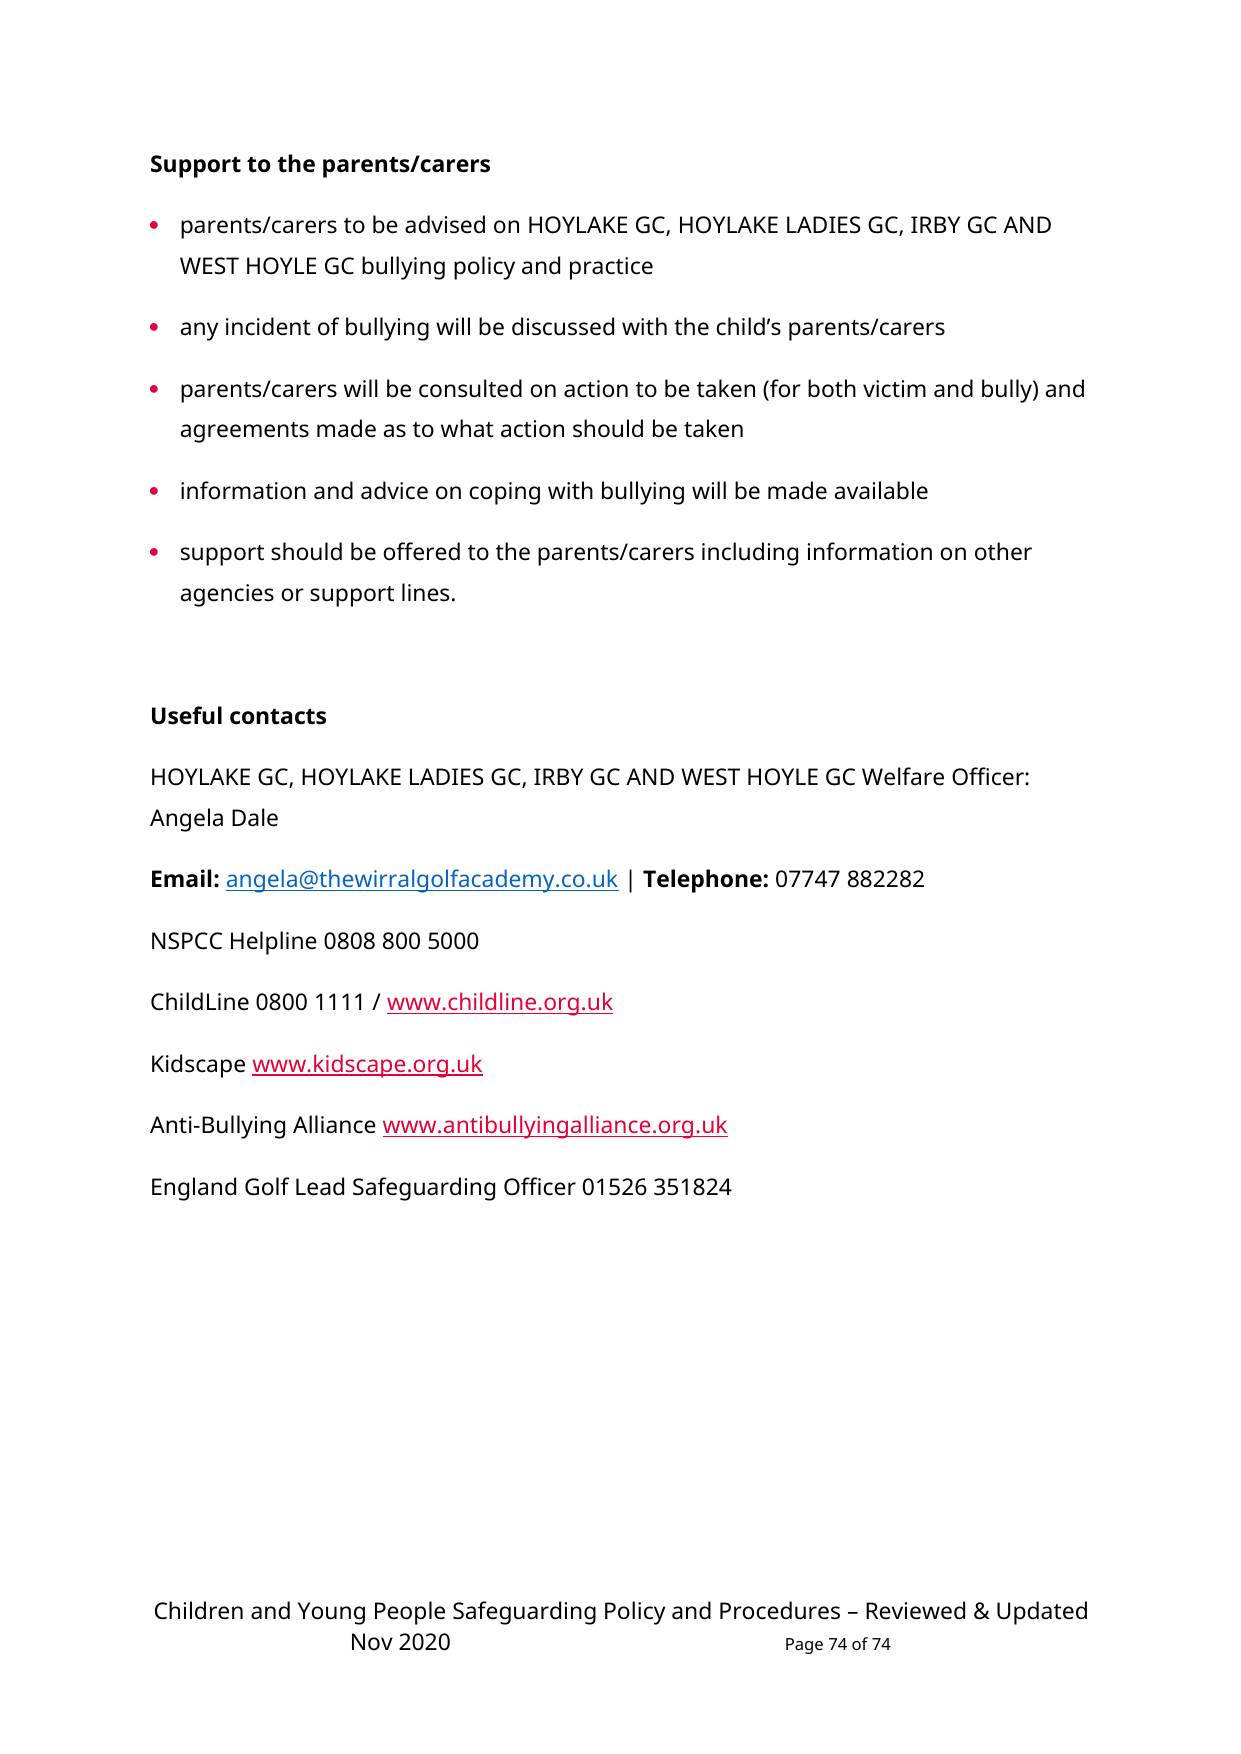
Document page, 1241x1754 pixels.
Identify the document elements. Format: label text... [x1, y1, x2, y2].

list any incident of bullying will be discussed with the child’s parents/carers [150, 311, 1090, 342]
text NSPCC Helpline 0808 800 5000 [150, 925, 1090, 956]
text Useful contacts [150, 700, 1090, 731]
text Kidscape www.kidscape.org.uk [150, 1048, 1090, 1079]
text Anti-Bullying Alliance www.antibullyingalliance.org.uk [150, 1109, 1090, 1140]
text HOYLAKE GC, HOYLAKE LADIES GC, IRBY GC AND WEST HOYLE GC Welfare Officer: Angela Dale [150, 761, 1090, 833]
list support should be offered to the parents/carers including information on other agencies or support lines. [150, 536, 1090, 608]
text ChildLine 0800 1111 / www.childline.org.uk [150, 986, 1090, 1017]
text Email: angela@thewirralgolfacademy.co.uk | Telephone: 07747 882282 [150, 863, 1090, 894]
text England Golf Lead Safeguarding Officer 01526 351824 [150, 1171, 1090, 1202]
list parents/carers will be consulted on action to be taken (for both victim and bully) and agreements made as to what action should be taken [150, 373, 1090, 444]
list parents/carers to be advised on HOYLAKE GC, HOYLAKE LADIES GC, IRBY GC AND WEST HOYLE GC bullying policy and practice [150, 209, 1090, 281]
list information and advice on coping with bullying will be made available [150, 475, 1090, 506]
text Support to the parents/carers [150, 148, 1090, 179]
